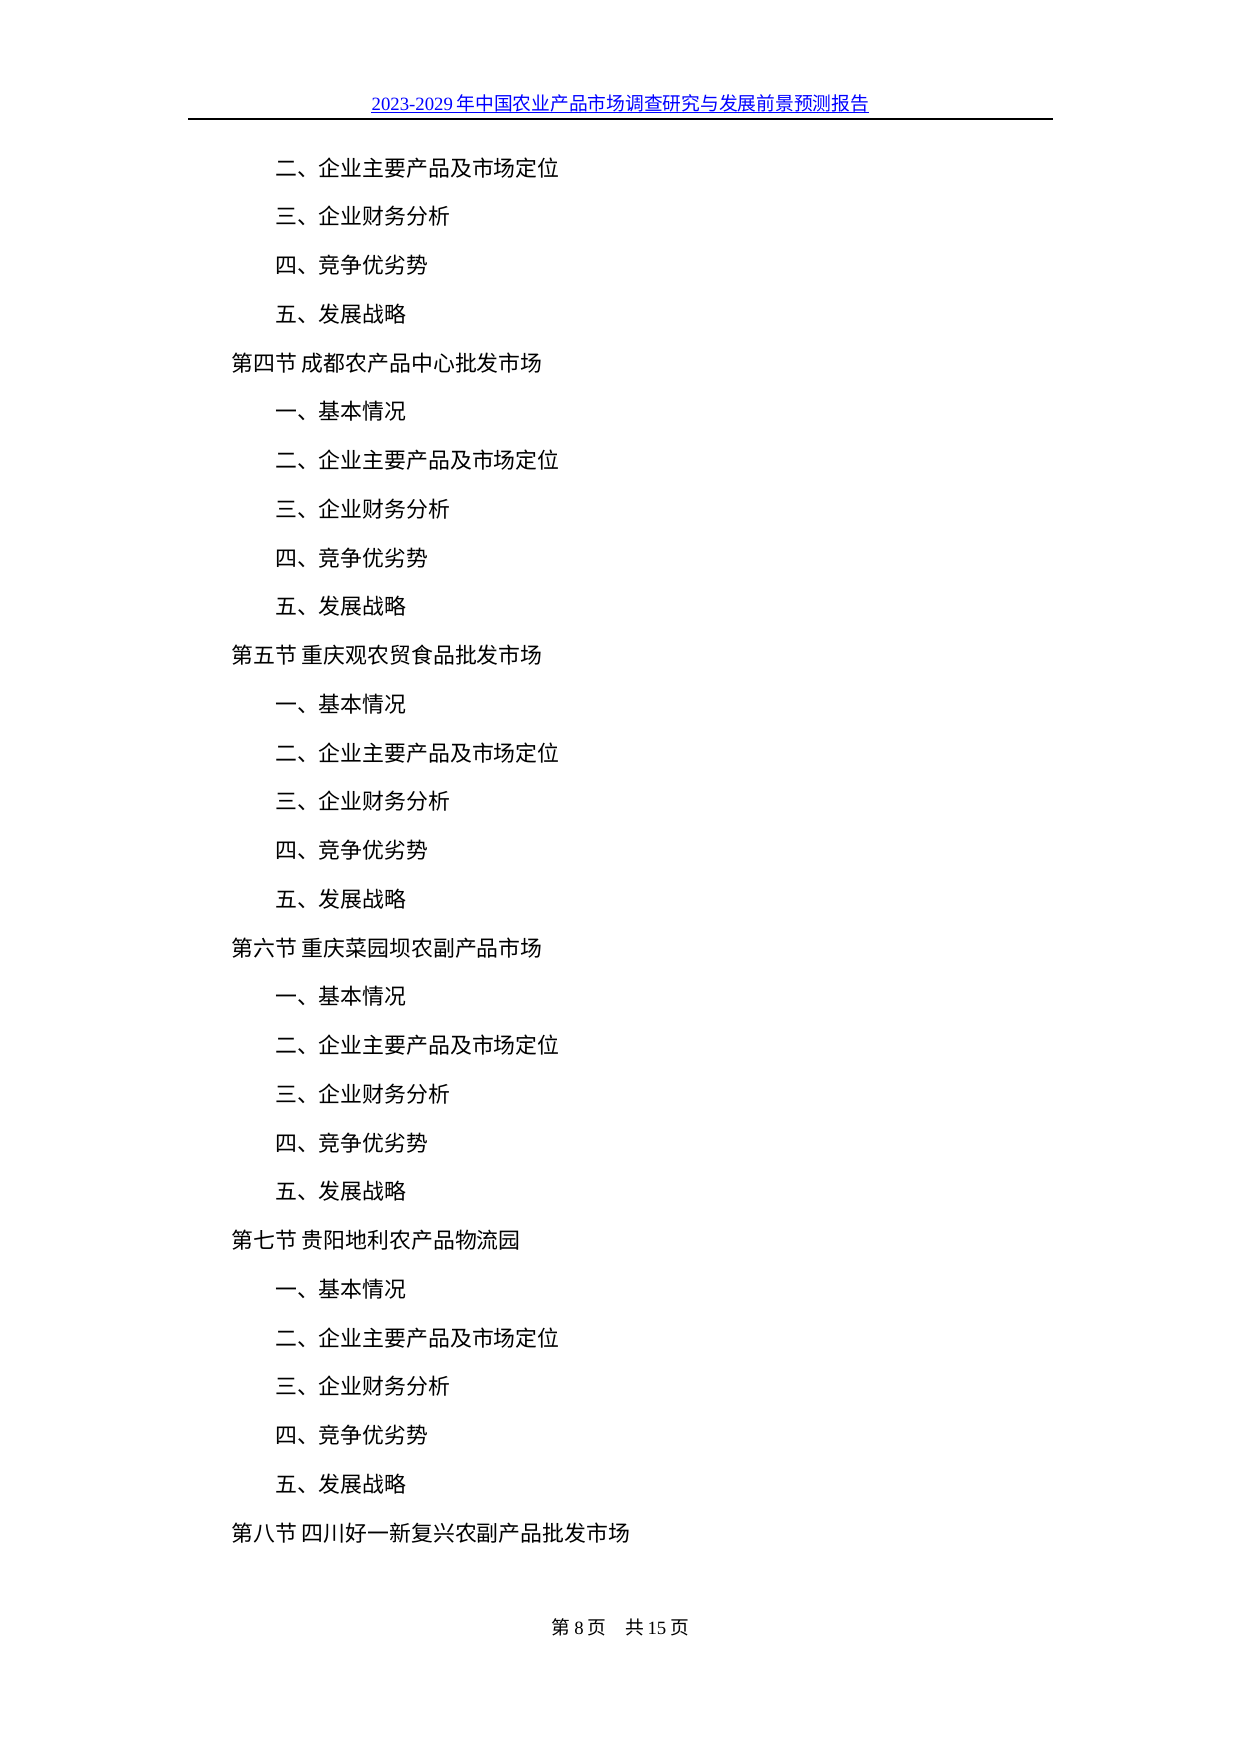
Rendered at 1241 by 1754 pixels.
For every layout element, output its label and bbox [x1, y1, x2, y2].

text [187, 150, 1053, 1548]
